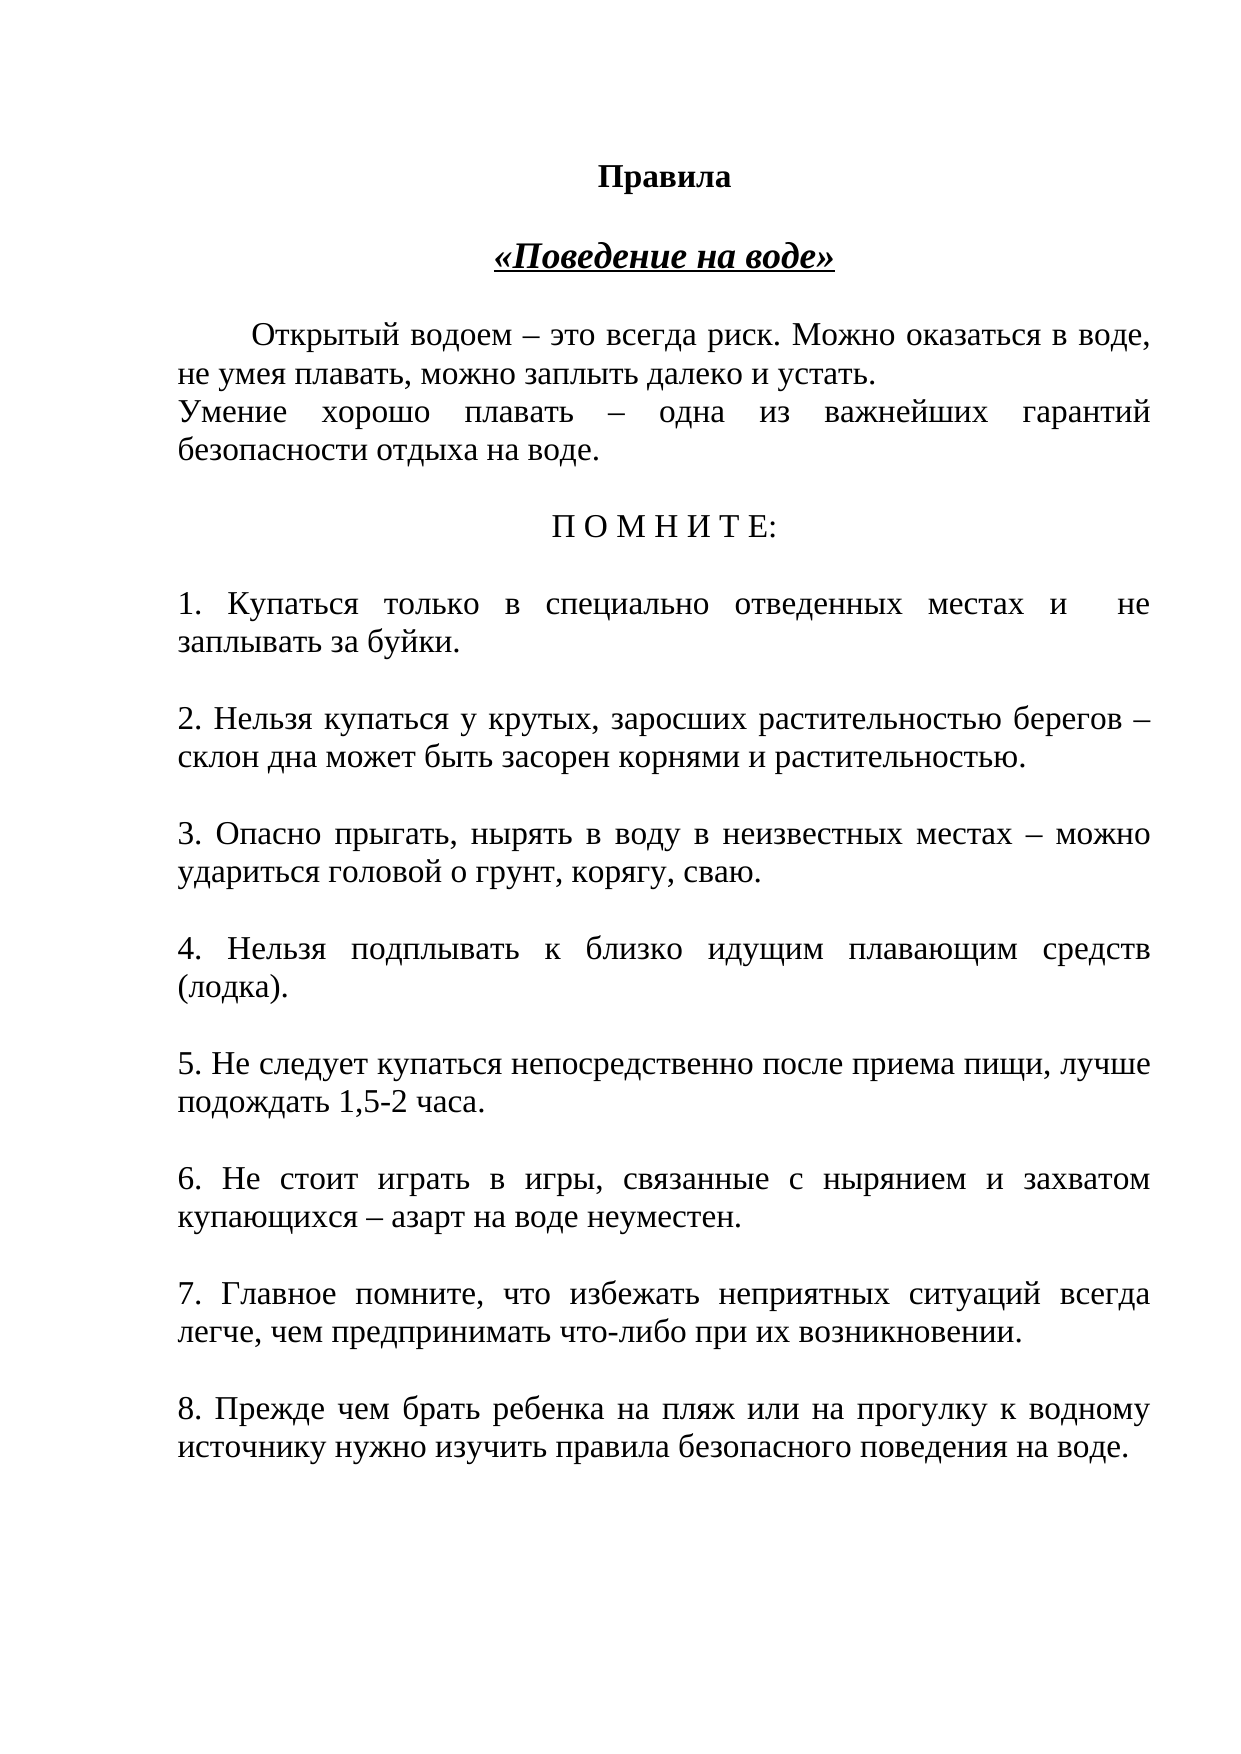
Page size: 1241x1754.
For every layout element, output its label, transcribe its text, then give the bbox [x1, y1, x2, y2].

text Правила [177, 156, 1152, 195]
text 8. Прежде чем брать ребенка на пляж или на прогулку к водному источнику нужно изучить правила безопасного поведения на воде. [177, 1388, 1152, 1464]
text 5. Не следует купаться непосредственно после приема пищи, лучше подождать 1,5-2 часа. [177, 1043, 1152, 1119]
text Умение хорошо плавать – одна из важнейших гарантий безопасности отдыха на воде. [177, 391, 1152, 468]
text 7. Главное помните, что избежать неприятных ситуаций всегда легче, чем предпринимать что-либо при их возникновении. [177, 1273, 1152, 1349]
text 6. Не стоит играть в игры, связанные с нырянием и захватом купающихся – азарт на воде неуместен. [177, 1158, 1152, 1234]
text 4. Нельзя подплывать к близко идущим плавающим средств (лодка). [177, 928, 1152, 1004]
text 1. Купаться только в специально отведенных местах и не заплывать за буйки. [177, 583, 1152, 659]
text Открытый водоем – это всегда риск. Можно оказаться в воде, не умея плавать, можно заплыть далеко и устать. [177, 314, 1152, 391]
text П О М Н И Т Е: [177, 506, 1152, 544]
text «Поведение на воде» [177, 233, 1152, 276]
text 3. Опасно прыгать, нырять в воду в неизвестных местах – можно удариться головой о грунт, корягу, сваю. [177, 813, 1152, 889]
text 2. Нельзя купаться у крутых, заросших растительностью берегов – склон дна может быть засорен корнями и растительностью. [177, 698, 1152, 774]
